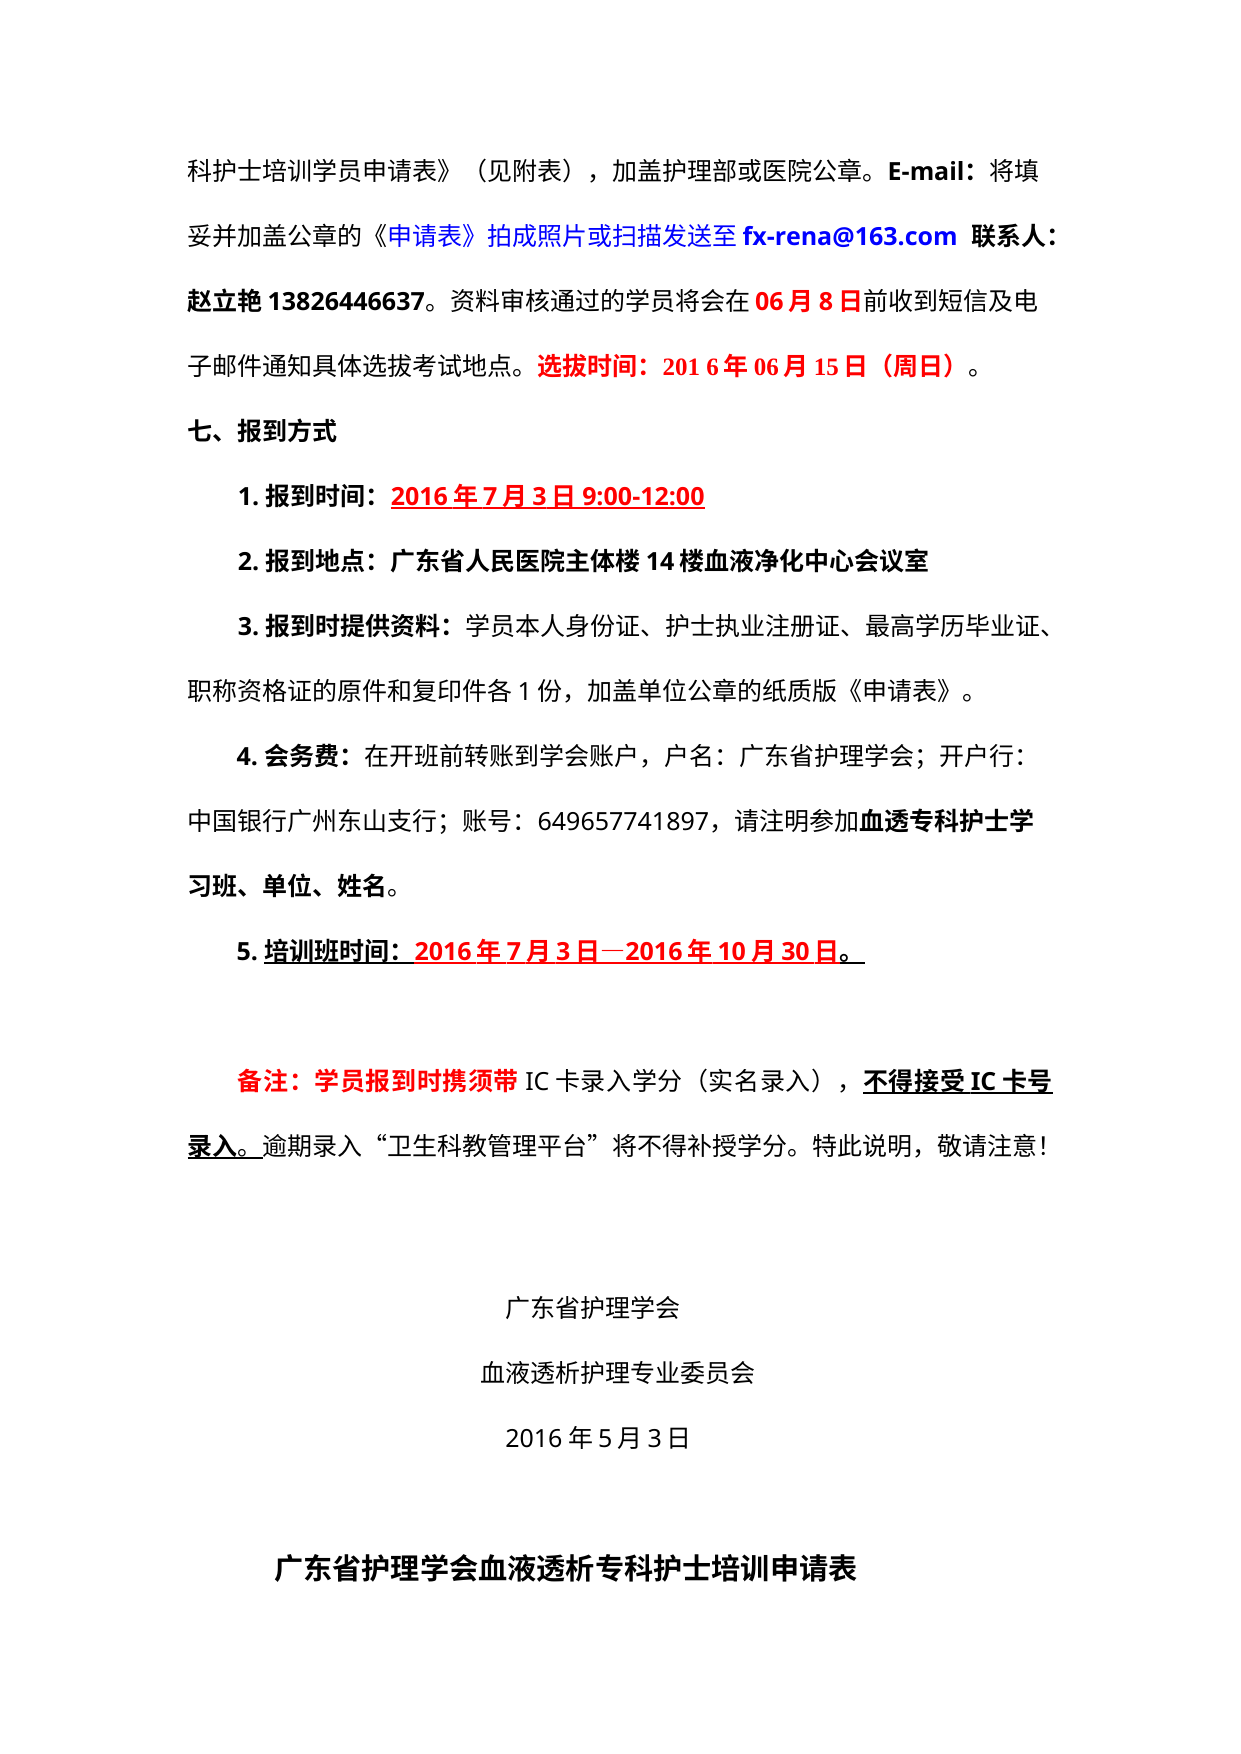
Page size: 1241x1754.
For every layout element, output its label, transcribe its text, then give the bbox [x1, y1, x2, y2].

text 5. 培训班时间：2016年7月3日—2016年10月30日。 [187, 917, 1053, 982]
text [187, 137, 1053, 397]
text 广东省护理学会血液透析专科护士培训申请表 [187, 1534, 1053, 1599]
text 2. 报到地点：广东省人民医院主体楼14楼血液净化中心会议室 [187, 527, 1053, 592]
text 2016年5月3日 [187, 1404, 1053, 1469]
text 3. 报到时提供资料：学员本人身份证、护士执业注册证、最高学历毕业证、职称资格证的原件和复印件各1份，加盖单位公章的纸质版《申请表》。 [187, 592, 1053, 722]
text 1. 报到时间：2016年7月3日 9:00-12:00 [187, 462, 1053, 527]
text 广东省护理学会 [187, 1274, 1053, 1339]
text 4. 会务费：在开班前转账到学会账户，户名：广东省护理学会；开户行：中国银行广州东山支行；账号：649657741897，请注明参加血透专科护士学习班、单位、姓名。 [187, 722, 1053, 917]
text 血液透析护理专业委员会 [187, 1339, 1053, 1404]
text 备注：学员报到时携须带IC卡录入学分（实名录入），不得接受IC卡号录入。逾期录入“卫生科教管理平台”将不得补授学分。特此说明，敬请注意！ [187, 1047, 1053, 1177]
text 七、报到方式 [187, 397, 1053, 462]
